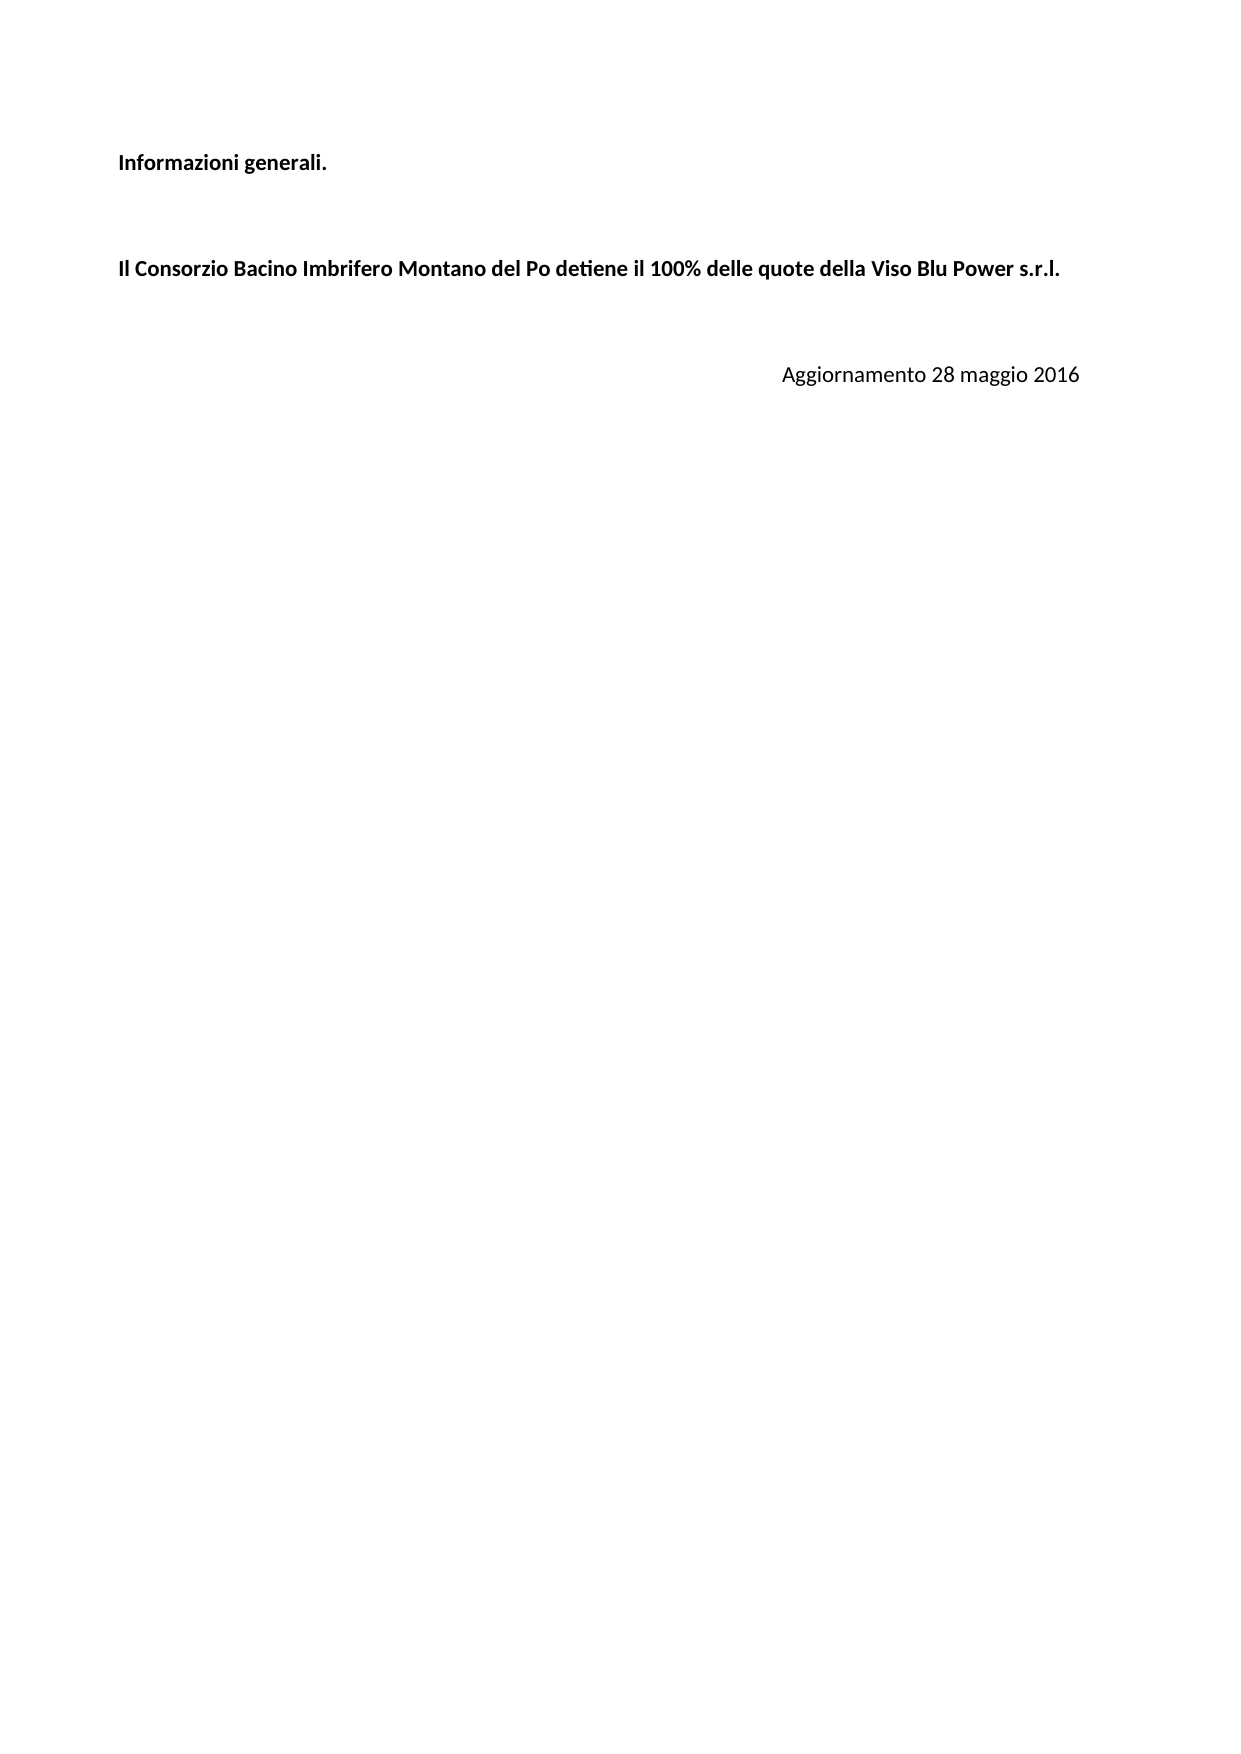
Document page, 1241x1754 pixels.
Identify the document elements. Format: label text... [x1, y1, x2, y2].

text Aggiornamento 28 maggio 2016 [118, 360, 1122, 388]
text Informazioni generali. [118, 148, 1122, 176]
text Il Consorzio Bacino Imbrifero Montano del Po detiene il 100% delle quote della Viso Blu Power s.r.l. [118, 254, 1122, 282]
